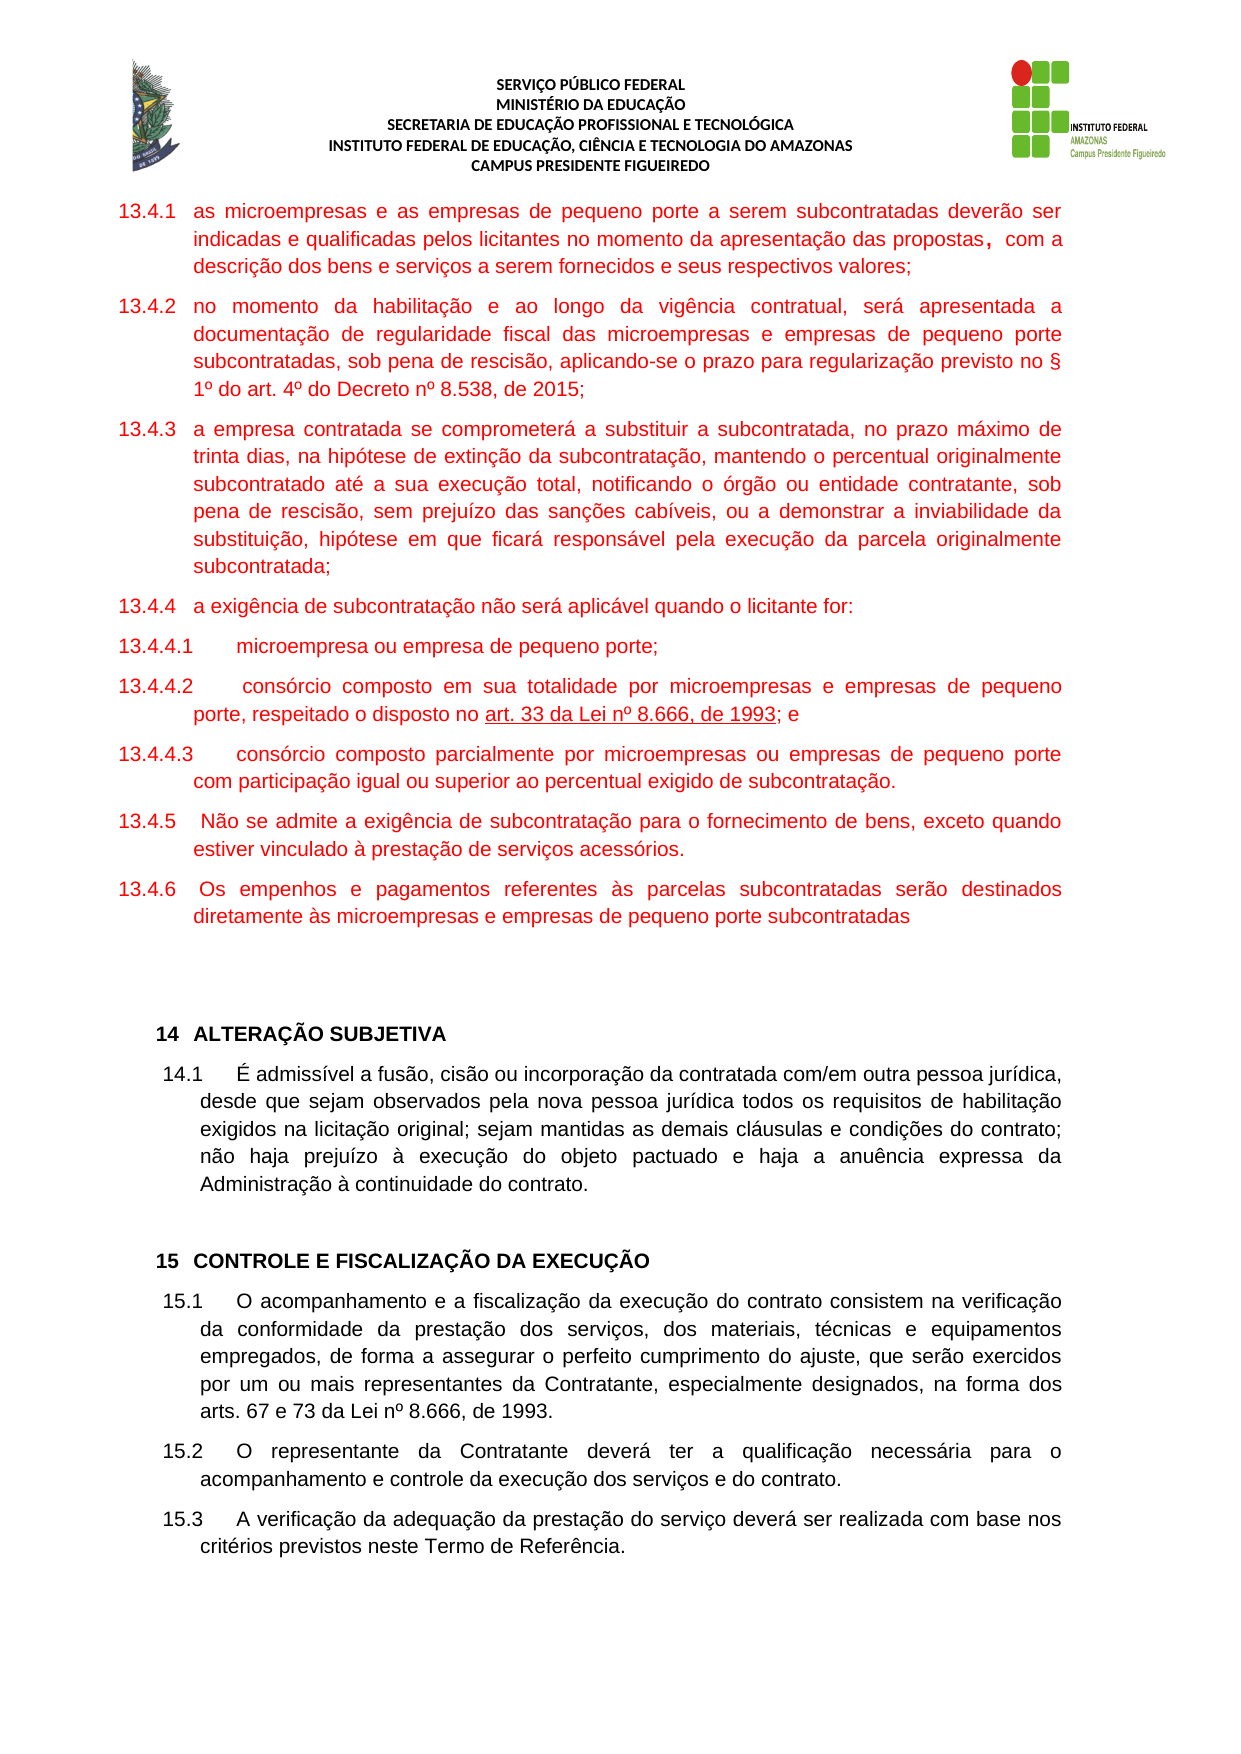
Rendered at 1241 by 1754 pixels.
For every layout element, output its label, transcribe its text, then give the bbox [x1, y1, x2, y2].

list consórcio composto parcialmente por microempresas ou empresas de pequeno porte com participação igual ou superior ao percentual exigido de subcontratação. [118, 742, 1063, 793]
list Não se admite a exigência de subcontratação para o fornecimento de bens, exceto quando estiver vinculado à prestação de serviços acessórios. [118, 809, 1063, 861]
list no momento da habilitação e ao longo da vigência contratual, será apresentada a documentação de regularidade fiscal das microempresas e empresas de pequeno porte subcontratadas, sob pena de rescisão, aplicando-se o prazo para regularização previsto no § 1º do art. 4º do Decreto nº 8.538, de 2015; [118, 294, 1063, 401]
list a empresa contratada se comprometerá a substituir a subcontratada, no prazo máximo de trinta dias, na hipótese de extinção da subcontratação, mantendo o percentual originalmente subcontratado até a sua execução total, notificando o órgão ou entidade contratante, sob pena de rescisão, sem prejuízo das sanções cabíveis, ou a demonstrar a inviabilidade da substituição, hipótese em que ficará responsável pela execução da parcela originalmente subcontratada; [118, 417, 1063, 578]
list microempresa ou empresa de pequeno porte; [118, 634, 1063, 658]
list É admissível a fusão, cisão ou incorporação da contratada com/em outra pessoa jurídica, desde que sejam observados pela nova pessoa jurídica todos os requisitos de habilitação exigidos na licitação original; sejam mantidas as demais cláusulas e condições do contrato; não haja prejuízo à execução do objeto pactuado e haja a anuência expressa da Administração à continuidade do contrato. [162, 1062, 1063, 1196]
list O representante da Contratante deverá ter a qualificação necessária para o acompanhamento e controle da execução dos serviços e do contrato. [162, 1439, 1063, 1491]
list as microempresas e as empresas de pequeno porte a serem subcontratadas deverão ser indicadas e qualificadas pelos licitantes no momento da apresentação das propostas, com a descrição dos bens e serviços a serem fornecidos e seus respectivos valores; [118, 199, 1063, 278]
list O acompanhamento e a fiscalização da execução do contrato consistem na verificação da conformidade da prestação dos serviços, dos materiais, técnicas e equipamentos empregados, de forma a assegurar o perfeito cumprimento do ajuste, que serão exercidos por um ou mais representantes da Contratante, especialmente designados, na forma dos arts. 67 e 73 da Lei nº 8.666, de 1993. [162, 1289, 1063, 1423]
list consórcio composto em sua totalidade por microempresas e empresas de pequeno porte, respeitado o disposto no art. 33 da Lei nº 8.666, de 1993; e [118, 674, 1063, 726]
list A verificação da adequação da prestação do serviço deverá ser realizada com base nos critérios previstos neste Termo de Referência. [162, 1507, 1063, 1558]
picture [132, 54, 181, 175]
list CONTROLE E FISCALIZAÇÃO DA EXECUÇÃO [156, 1249, 1063, 1273]
list Os empenhos e pagamentos referentes às parcelas subcontratadas serão destinados diretamente às microempresas e empresas de pequeno porte subcontratadas [118, 877, 1063, 928]
list ALTERAÇÃO SUBJETIVA [156, 1022, 1063, 1046]
list a exigência de subcontratação não será aplicável quando o licitante for: [118, 594, 1063, 618]
